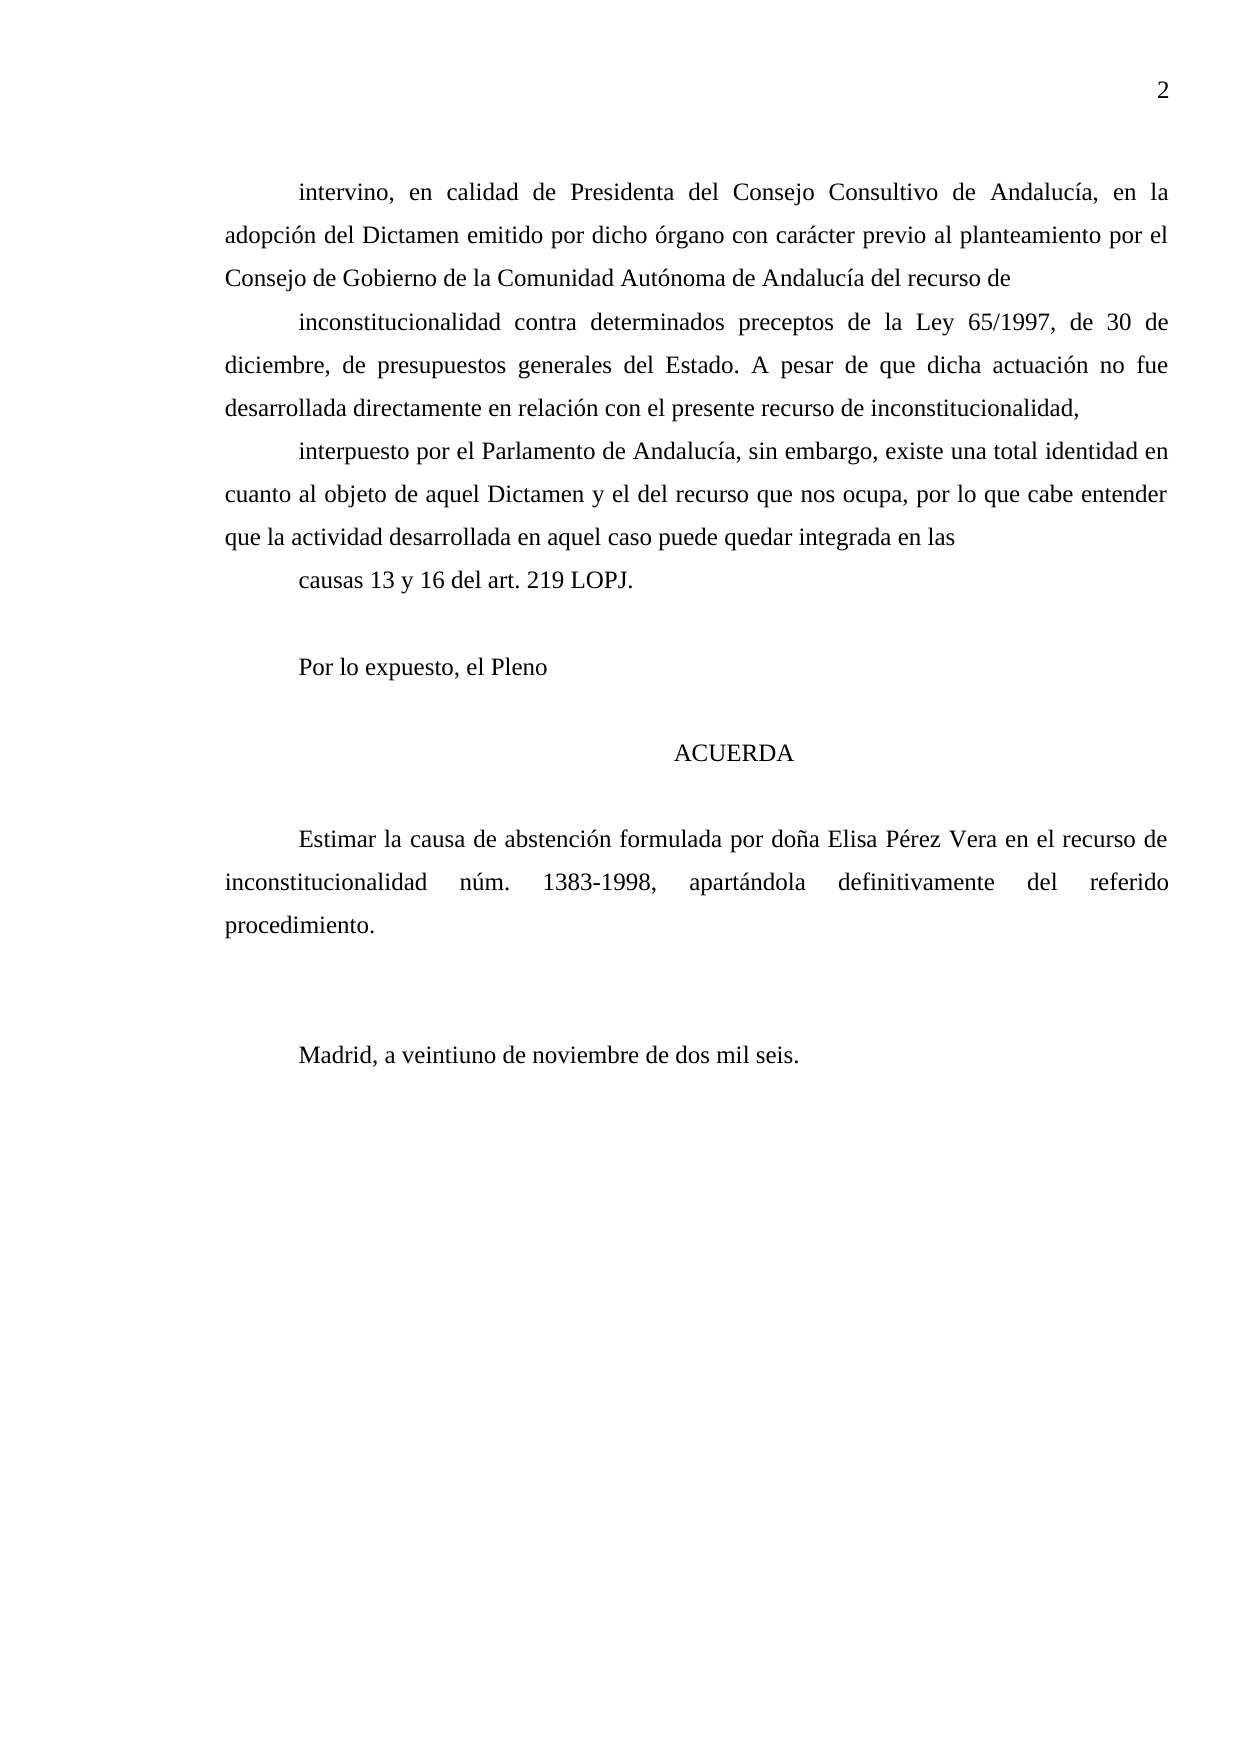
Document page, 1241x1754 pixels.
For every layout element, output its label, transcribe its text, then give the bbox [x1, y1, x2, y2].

text ACUERDA [224, 738, 1169, 767]
text Por lo expuesto, el Pleno [224, 652, 1169, 680]
text interpuesto por el Parlamento de Andalucía, sin embargo, existe una total identidad en cuanto al objeto de aquel Dictamen y el del recurso que nos ocupa, por lo que cabe entender que la actividad desarrollada en aquel caso puede quedar integrada en las [224, 436, 1169, 551]
text Estimar la causa de abstención formulada por doña Elisa Pérez Vera en el recurso de inconstitucionalidad núm. 1383-1998, apartándola definitivamente del referido procedimiento. [224, 824, 1169, 939]
text causas 13 y 16 del art. 219 LOPJ. [224, 565, 1169, 594]
text inconstitucionalidad contra determinados preceptos de la Ley 65/1997, de 30 de diciembre, de presupuestos generales del Estado. A pesar de que dicha actuación no fue desarrollada directamente en relación con el presente recurso de inconstitucionalidad, [224, 307, 1169, 422]
text Madrid, a veintiuno de noviembre de dos mil seis. [224, 1040, 1169, 1068]
text intervino, en calidad de Presidenta del Consejo Consultivo de Andalucía, en la adopción del Dictamen emitido por dicho órgano con carácter previo al planteamiento por el Consejo de Gobierno de la Comunidad Autónoma de Andalucía del recurso de [224, 177, 1169, 292]
